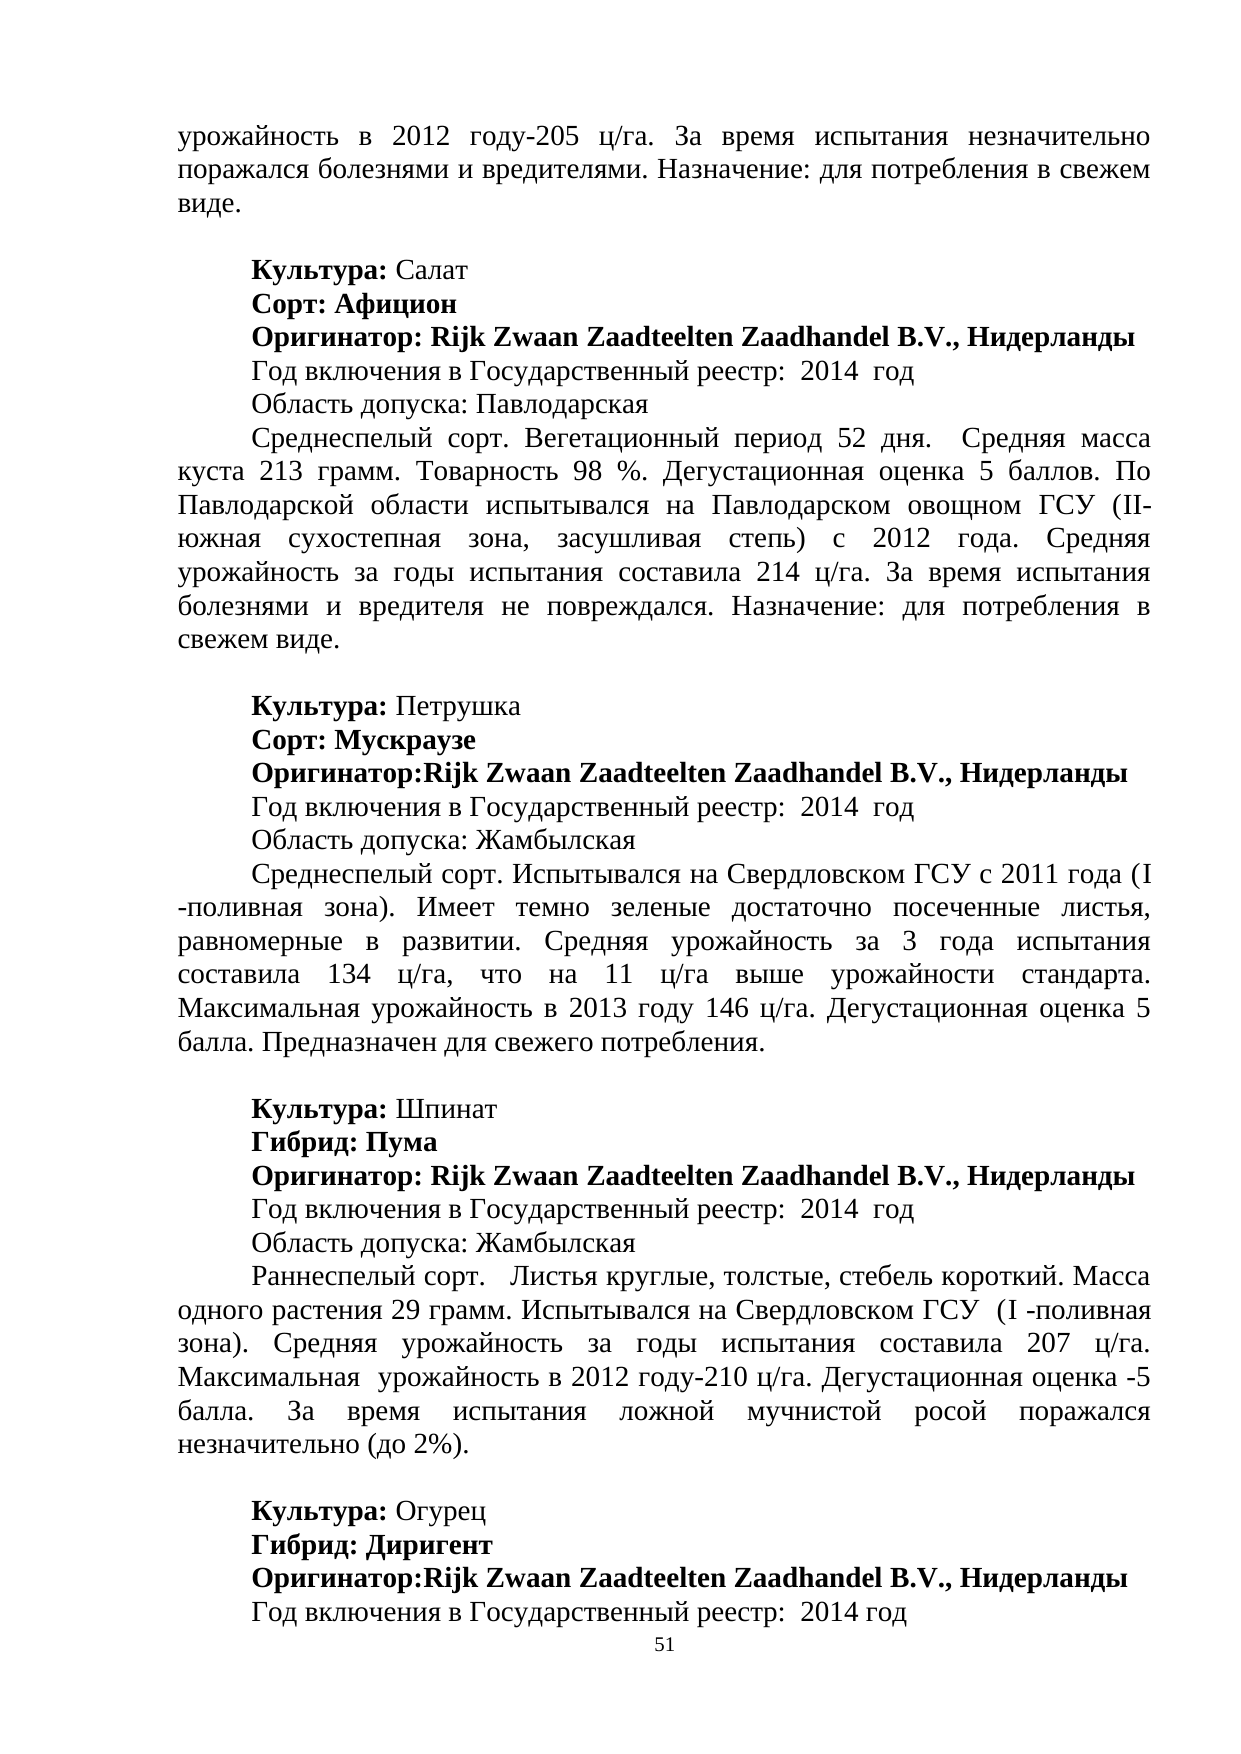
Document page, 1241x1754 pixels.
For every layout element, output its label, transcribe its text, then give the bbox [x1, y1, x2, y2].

text Оригинатор: Rijk Zwaan Zaadteelten Zaadhandel B.V., Нидерланды [177, 1158, 1152, 1191]
text Год включения в Государственный реестр: 2014 год [177, 1191, 1152, 1225]
text Год включения в Государственный реестр: 2014 год [177, 1594, 1152, 1627]
text Культура: Огурец [177, 1493, 1152, 1527]
text Оригинатор:Rijk Zwaan Zaadteelten Zaadhandel B.V., Нидерланды [177, 755, 1152, 789]
text Среднеспелый сорт. Испытывался на Свердловском ГСУ с 2011 года (I -поливная зона). Имеет темно зеленые достаточно посеченные листья, равномерные в развитии. Средняя урожайность за 3 года испытания составила 134 ц/га, что на 11 ц/га выше урожайности стандарта. Максимальная урожайность в 2013 году 146 ц/га. Дегустационная оценка 5 балла. Предназначен для свежего потребления. [177, 856, 1152, 1057]
text Культура: Салат [177, 252, 1152, 286]
text Гибрид: Диригент [177, 1527, 1152, 1560]
text Год включения в Государственный реестр: 2014 год [177, 789, 1152, 822]
text Сорт: Афицион [177, 286, 1152, 319]
text Культура: Шпинат [177, 1091, 1152, 1124]
text Культура: Петрушка [177, 688, 1152, 722]
text Раннеспелый сорт. Листья круглые, толстые, стебель короткий. Масса одного растения 29 грамм. Испытывался на Свердловском ГСУ (I -поливная зона). Средняя урожайность за годы испытания составила 207 ц/га. Максимальная урожайность в 2012 году-210 ц/га. Дегустационная оценка -5 балла. За время испытания ложной мучнистой росой поражался незначительно (до 2%). [177, 1258, 1152, 1460]
text Оригинатор:Rijk Zwaan Zaadteelten Zaadhandel B.V., Нидерланды [177, 1560, 1152, 1594]
text Сорт: Мускраузе [177, 722, 1152, 755]
text Область допуска: Жамбылская [177, 1225, 1152, 1258]
text Область допуска: Павлодарская [177, 386, 1152, 420]
text Область допуска: Жамбылская [177, 822, 1152, 856]
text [177, 118, 1152, 219]
text Гибрид: Пума [177, 1124, 1152, 1158]
text Оригинатор: Rijk Zwaan Zaadteelten Zaadhandel B.V., Нидерланды [177, 319, 1152, 353]
text Среднеспелый сорт. Вегетационный период 52 дня. Средняя масса куста 213 грамм. Товарность 98 %. Дегустационная оценка 5 баллов. По Павлодарской области испытывался на Павлодарском овощном ГСУ (II-южная сухостепная зона, засушливая степь) с 2012 года. Средняя урожайность за годы испытания составила 214 ц/га. За время испытания болезнями и вредителя не повреждался. Назначение: для потребления в свежем виде. [177, 420, 1152, 655]
text Год включения в Государственный реестр: 2014 год [177, 353, 1152, 386]
